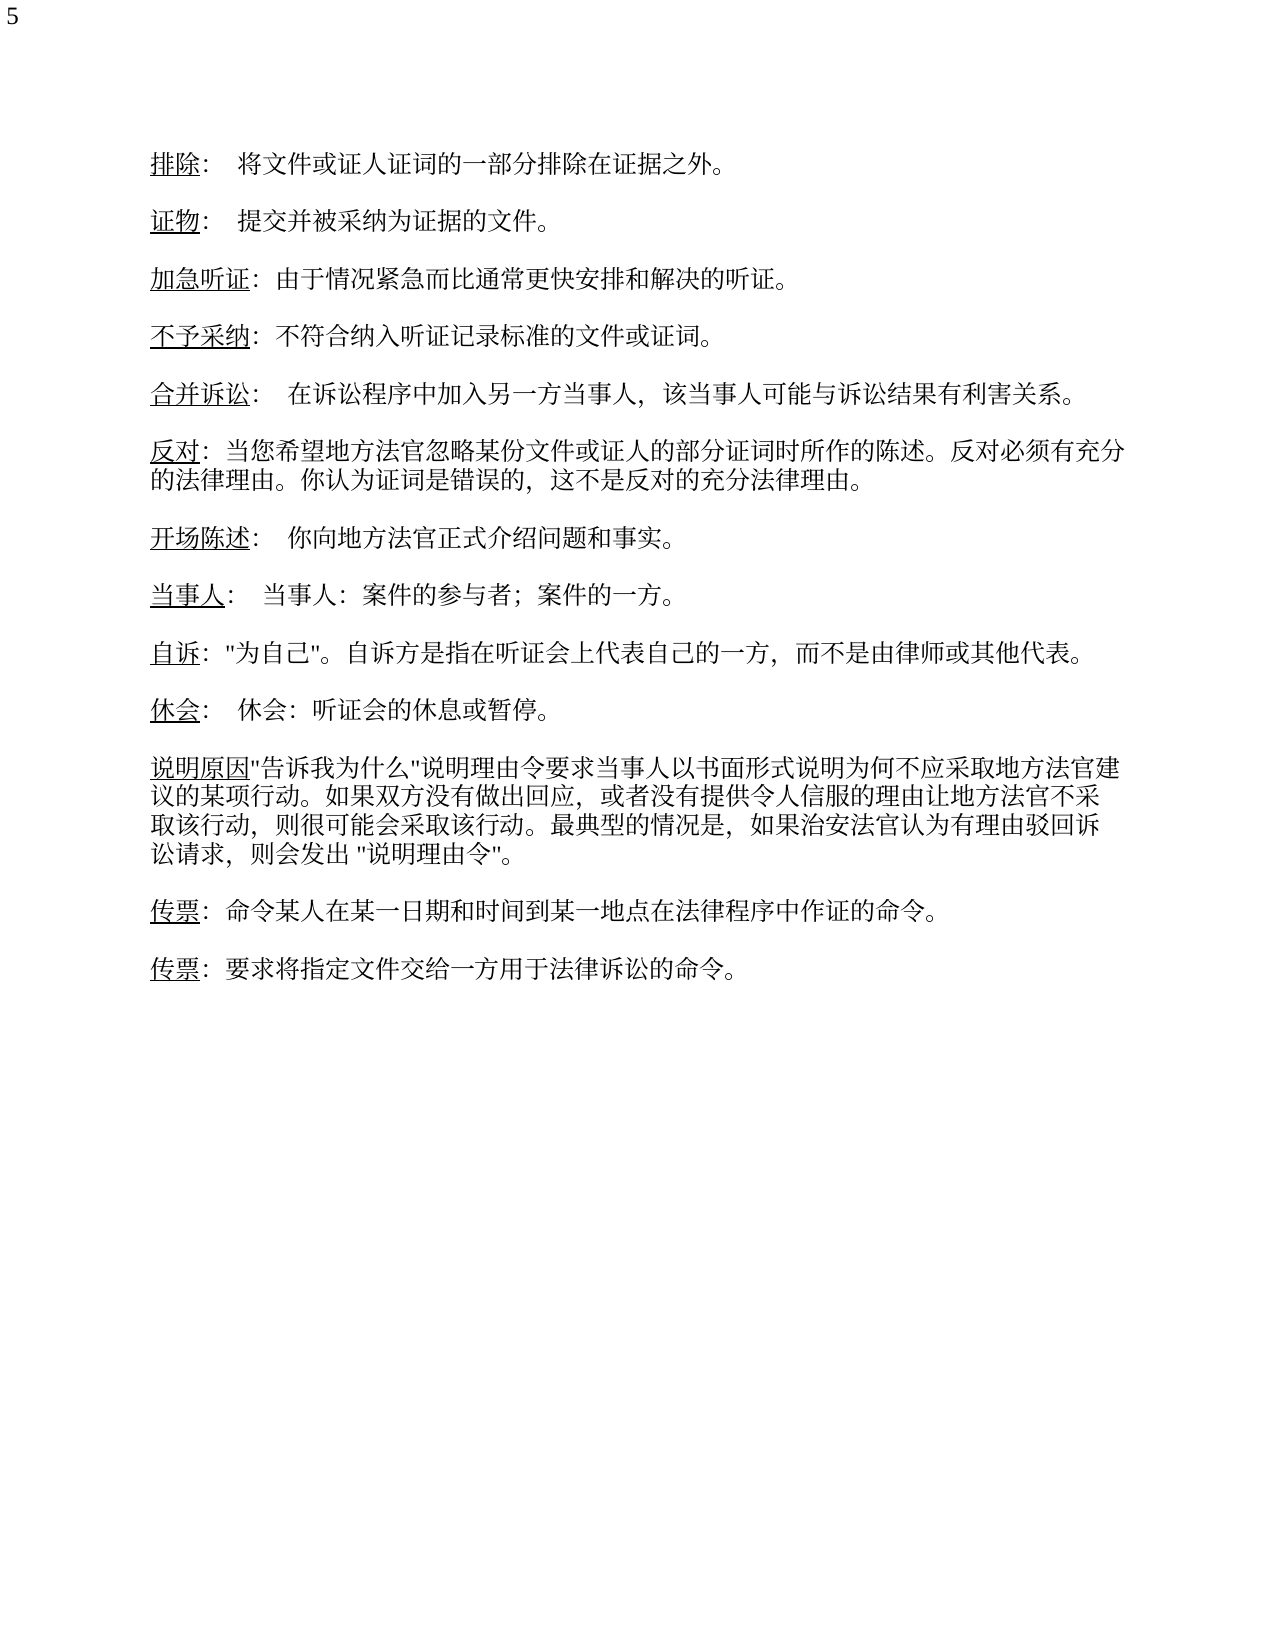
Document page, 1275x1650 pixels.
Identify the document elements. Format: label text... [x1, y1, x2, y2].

text 合并诉讼： 在诉讼程序中加入另一方当事人，该当事人可能与诉讼结果有利害关系。 [150, 380, 1135, 409]
text 加急听证：由于情况紧急而比通常更快安排和解决的听证。 [150, 265, 1135, 294]
text 证物： 提交并被采纳为证据的文件。 [150, 207, 1135, 236]
text 说明原因"告诉我为什么"说明理由令要求当事人以书面形式说明为何不应采取地方法官建议的某项行动。如果双方没有做出回应，或者没有提供令人信服的理由让地方法官不采取该行动，则很可能会采取该行动。最典型的情况是，如果治安法官认为有理由驳回诉讼请求，则会发出 "说明理由令"。 [150, 754, 1122, 869]
text 自诉："为自己"。自诉方是指在听证会上代表自己的一方，而不是由律师或其他代表。 [150, 639, 1135, 667]
text 不予采纳：不符合纳入听证记录标准的文件或证词。 [150, 322, 1135, 351]
text 开场陈述： 你向地方法官正式介绍问题和事实。 [150, 524, 1135, 552]
text 传票：命令某人在某一日期和时间到某一地点在法律程序中作证的命令。 [150, 897, 1135, 926]
text 传票：要求将指定文件交给一方用于法律诉讼的命令。 [150, 955, 1115, 984]
text 当事人： 当事人：案件的参与者；案件的一方。 [150, 581, 1135, 610]
text 休会： 休会：听证会的休息或暂停。 [150, 696, 1135, 725]
text 排除： 将文件或证人证词的一部分排除在证据之外。 [150, 150, 1135, 179]
text 反对：当您希望地方法官忽略某份文件或证人的部分证词时所作的陈述。反对必须有充分的法律理由。你认为证词是错误的，这不是反对的充分法律理由。 [150, 437, 1135, 495]
